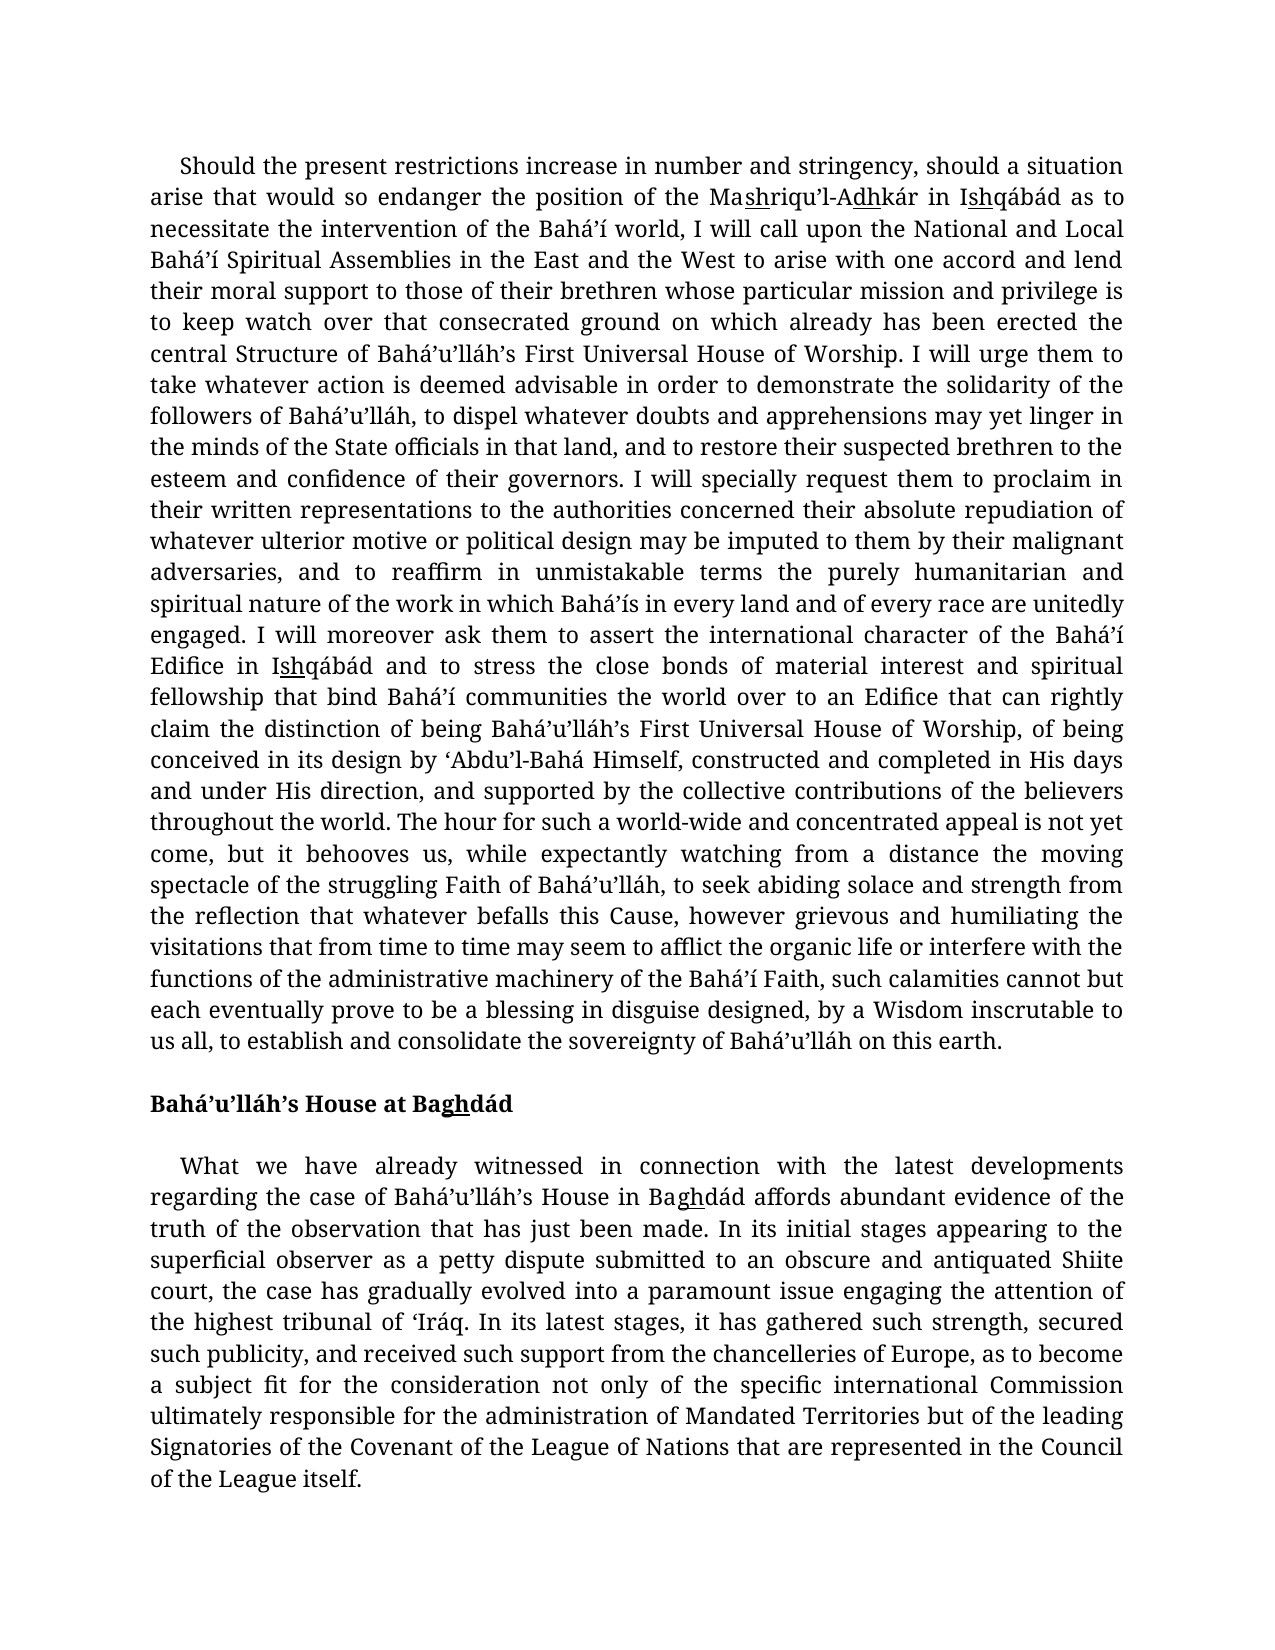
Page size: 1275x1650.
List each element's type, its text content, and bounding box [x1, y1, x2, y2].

text Should the present restrictions increase in number and stringency, should a situation arise that would so endanger the position of the Mashriqu’l-Adhkár in Ishqábád as to necessitate the intervention of the Bahá’í world, I will call upon the National and Local Bahá’í Spiritual Assemblies in the East and the West to arise with one accord and lend their moral support to those of their brethren whose particular mission and privilege is to keep watch over that consecrated ground on which already has been erected the central Structure of Bahá’u’lláh’s First Universal House of Worship. I will urge them to take whatever action is deemed advisable in order to demonstrate the solidarity of the followers of Bahá’u’lláh, to dispel whatever doubts and apprehensions may yet linger in the minds of the State officials in that land, and to restore their suspected brethren to the esteem and confidence of their governors. I will specially request them to proclaim in their written representations to the authorities concerned their absolute repudiation of whatever ulterior motive or political design may be imputed to them by their malignant adversaries, and to reaffirm in unmistakable terms the purely humanitarian and spiritual nature of the work in which Bahá’ís in every land and of every race are unitedly engaged. I will moreover ask them to assert the international character of the Bahá’í Edifice in Ishqábád and to stress the close bonds of material interest and spiritual fellowship that bind Bahá’í communities the world over to an Edifice that can rightly claim the distinction of being Bahá’u’lláh’s First Universal House of Worship, of being conceived in its design by ‘Abdu’l-Bahá Himself, constructed and completed in His days and under His direction, and supported by the collective contributions of the believers throughout the world. The hour for such a world-wide and concentrated appeal is not yet come, but it behooves us, while expectantly watching from a distance the moving spectacle of the struggling Faith of Bahá’u’lláh, to seek abiding solace and strength from the reflection that whatever befalls this Cause, however grievous and humiliating the visitations that from time to time may seem to afflict the organic life or interfere with the functions of the administrative machinery of the Bahá’í Faith, such calamities cannot but each eventually prove to be a blessing in disguise designed, by a Wisdom inscrutable to us all, to establish and consolidate the sovereignty of Bahá’u’lláh on this earth. [150, 150, 1125, 1056]
text What we have already witnessed in connection with the latest developments regarding the case of Bahá’u’lláh’s House in Baghdád affords abundant evidence of the truth of the observation that has just been made. In its initial stages appearing to the superficial observer as a petty dispute submitted to an obscure and antiquated Shiite court, the case has gradually evolved into a paramount issue engaging the attention of the highest tribunal of ‘Iráq. In its latest stages, it has gathered such strength, secured such publicity, and received such support from the chancelleries of Europe, as to become a subject fit for the consideration not only of the specific international Commission ultimately responsible for the administration of Mandated Territories but of the leading Signatories of the Covenant of the League of Nations that are represented in the Council of the League itself. [150, 1150, 1125, 1494]
